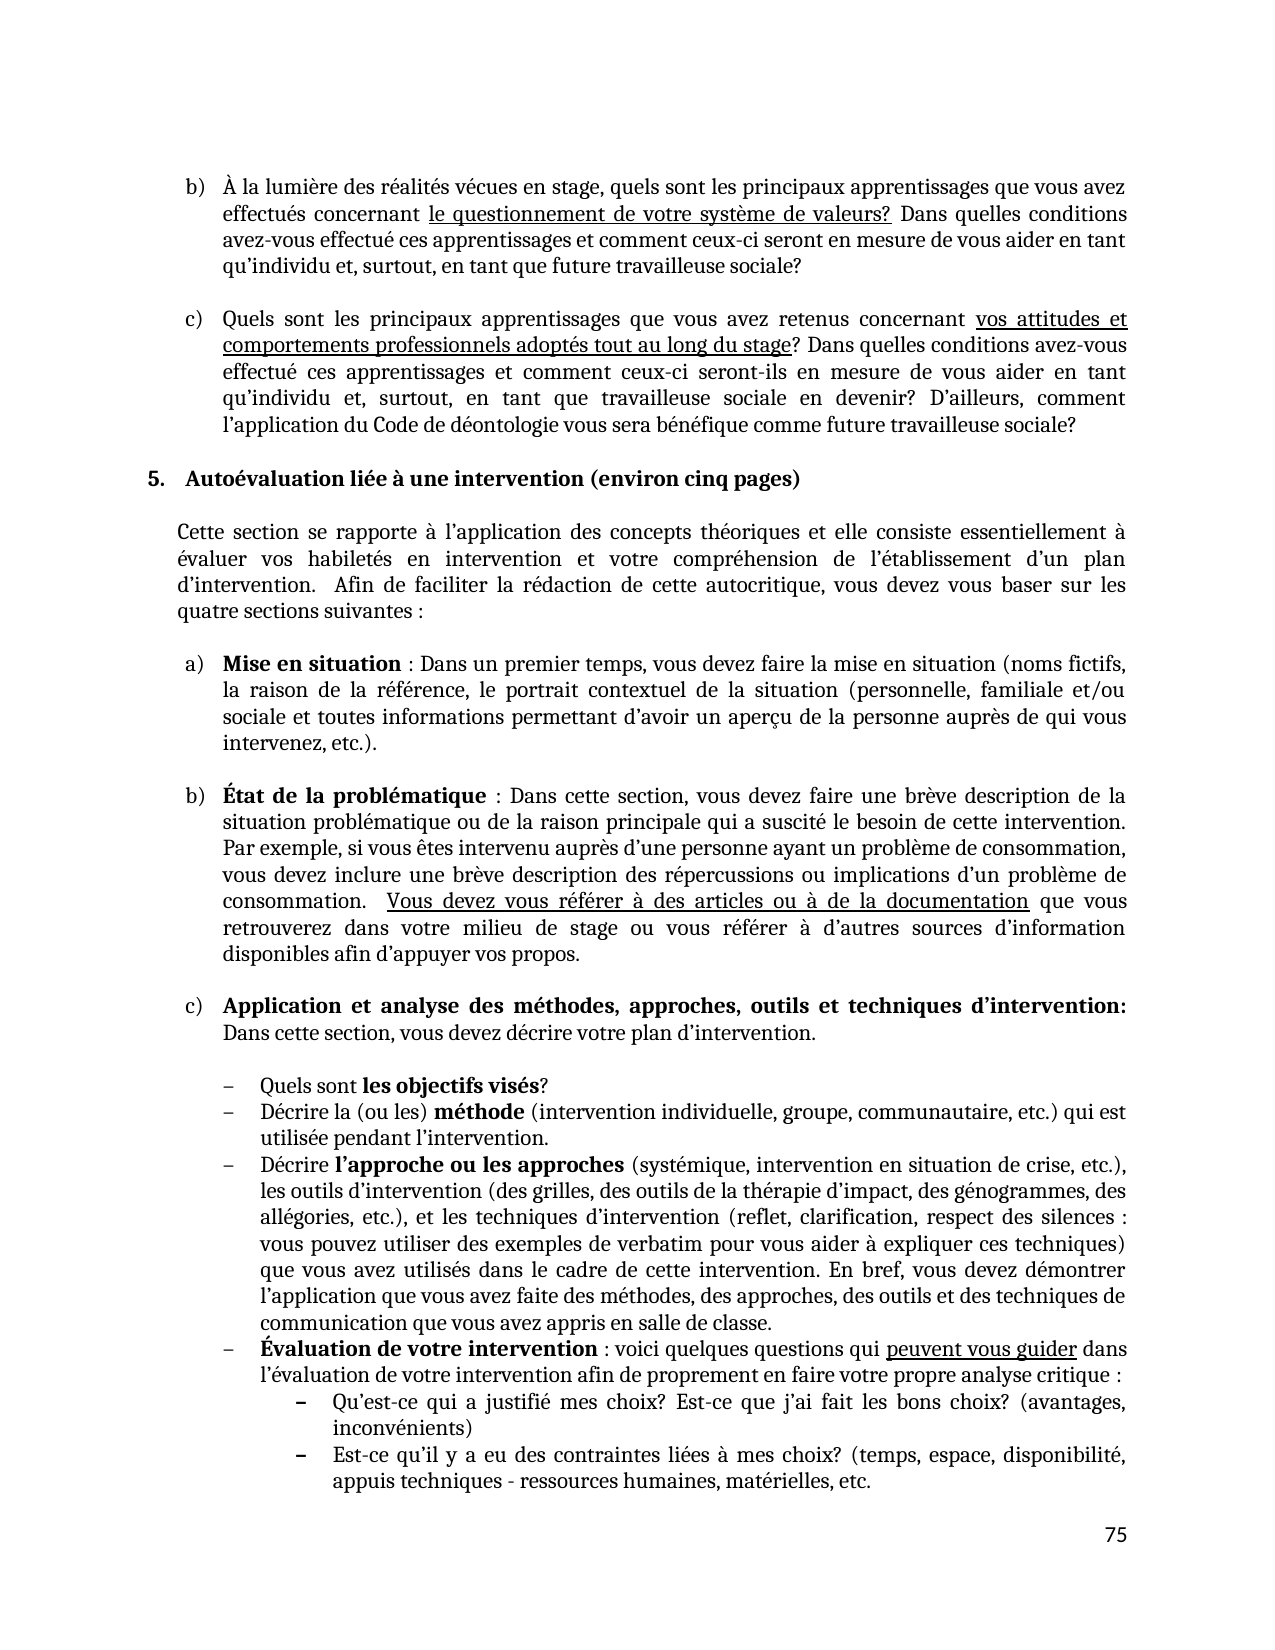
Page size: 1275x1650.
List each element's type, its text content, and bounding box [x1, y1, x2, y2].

list Quels sont les objectifs visés? [223, 1072, 1127, 1099]
list Décrire l’approche ou les approches (systémique, intervention en situation de crise, etc.), les outils d’intervention (des grilles, des outils de la thérapie d’impact, des génogrammes, des allégories, etc.), et les techniques d’intervention (reflet, clarification, respect des silences : vous pouvez utiliser des exemples de verbatim pour vous aider à expliquer ces techniques) que vous avez utilisés dans le cadre de cette intervention. En bref, vous devez démontrer l’application que vous avez faite des méthodes, des approches, des outils et des techniques de communication que vous avez appris en salle de classe. [223, 1151, 1127, 1336]
list À la lumière des réalités vécues en stage, quels sont les principaux apprentissages que vous avez effectués concernant le questionnement de votre système de valeurs? Dans quelles conditions avez-vous effectué ces apprentissages et comment ceux-ci seront en mesure de vous aider en tant qu’individu et, surtout, en tant que future travailleuse sociale? [185, 174, 1127, 279]
list État de la problématique : Dans cette section, vous devez faire une brève description de la situation problématique ou de la raison principale qui a suscité le besoin de cette intervention. Par exemple, si vous êtes intervenu auprès d’une personne ayant un problème de consommation, vous devez inclure une brève description des répercussions ou implications d’un problème de consommation. Vous devez vous référer à des articles ou à de la documentation que vous retrouverez dans votre milieu de stage ou vous référer à d’autres sources d’information disponibles afin d’appuyer vos propos. [185, 782, 1127, 967]
list Est-ce qu’il y a eu des contraintes liées à mes choix? (temps, espace, disponibilité, appuis techniques - ressources humaines, matérielles, etc. [295, 1441, 1127, 1494]
list Application et analyse des méthodes, approches, outils et techniques d’intervention: Dans cette section, vous devez décrire votre plan d’intervention. [185, 993, 1127, 1046]
list Évaluation de votre intervention : voici quelques questions qui peuvent vous guider dans l’évaluation de votre intervention afin de proprement en faire votre propre analyse critique : [223, 1336, 1127, 1389]
list Quels sont les principaux apprentissages que vous avez retenus concernant vos attitudes et comportements professionnels adoptés tout au long du stage? Dans quelles conditions avez-vous effectué ces apprentissages et comment ceux-ci seront-ils en mesure de vous aider en tant qu’individu et, surtout, en tant que travailleuse sociale en devenir? D’ailleurs, comment l’application du Code de déontologie vous sera bénéfique comme future travailleuse sociale? [185, 306, 1127, 438]
text Cette section se rapporte à l’application des concepts théoriques et elle consiste essentiellement à évaluer vos habiletés en intervention et votre compréhension de l’établissement d’un plan d’intervention. Afin de faciliter la rédaction de cette autocritique, vous devez vous baser sur les quatre sections suivantes : [177, 519, 1127, 624]
list Mise en situation : Dans un premier temps, vous devez faire la mise en situation (noms fictifs, la raison de la référence, le portrait contextuel de la situation (personnelle, familiale et/ou sociale et toutes informations permettant d’avoir un aperçu de la personne auprès de qui vous intervenez, etc.). [185, 651, 1127, 756]
list Qu’est-ce qui a justifié mes choix? Est-ce que j’ai fait les bons choix? (avantages, inconvénients) [295, 1389, 1127, 1441]
list Autoévaluation liée à une intervention (environ cinq pages) [148, 466, 1127, 493]
list Décrire la (ou les) méthode (intervention individuelle, groupe, communautaire, etc.) qui est utilisée pendant l’intervention. [223, 1099, 1127, 1151]
